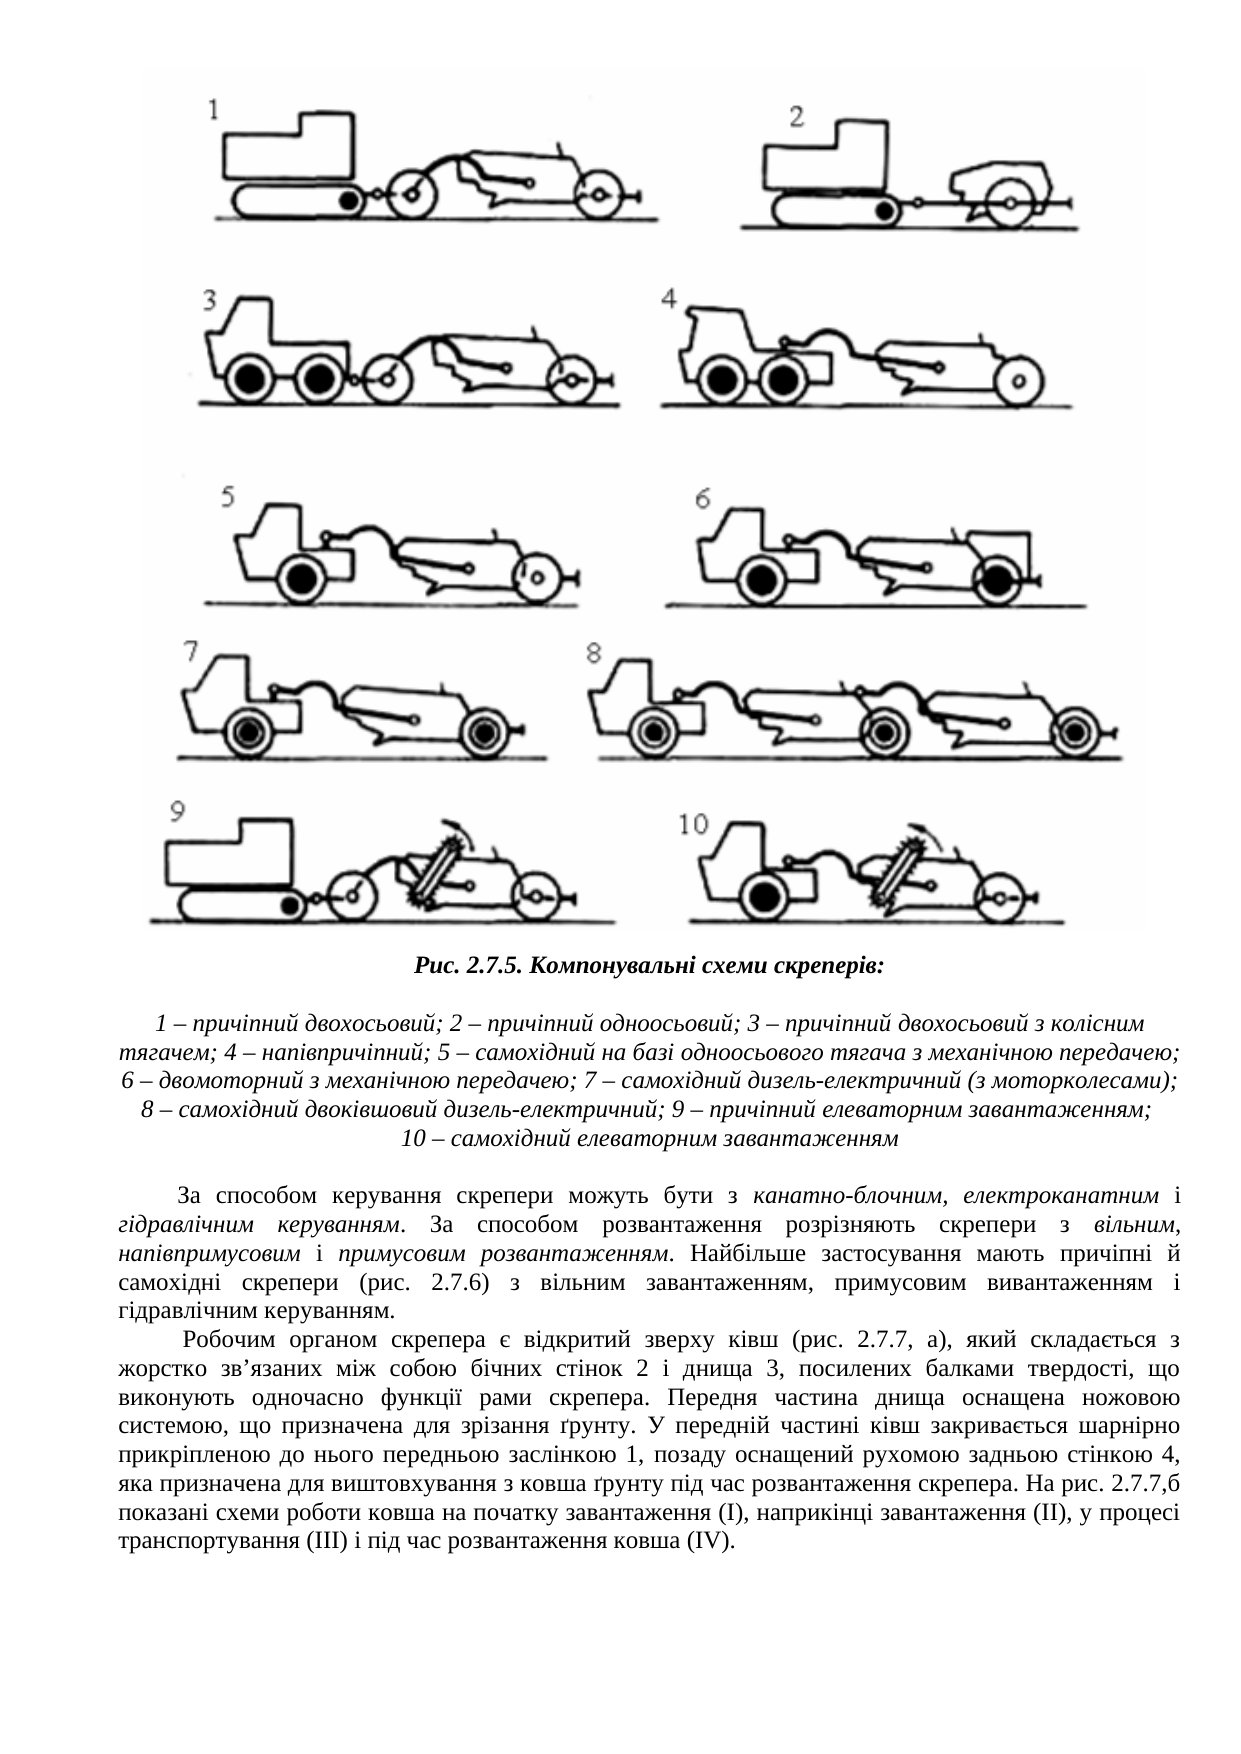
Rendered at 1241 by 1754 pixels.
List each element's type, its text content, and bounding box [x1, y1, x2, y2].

text 1 – причіпний двохосьовий; 2 – причіпний одноосьовий; 3 – причіпний двохосьовий з колісним тягачем; 4 – напівпричіпний; 5 – самохідний на базі одноосьового тягача з механічною передачею; 6 – двомоторний з механічною передачею; 7 – самохідний дизель-електричний (з моторколесами); 8 – самохідний двоківшовий дизель-електричний; 9 – причіпний елеваторним завантаженням; 10 – самохідний елеваторним завантаженням [118, 1008, 1181, 1152]
text Робочим органом скрепера є відкритий зверху ківш (рис. 2.7.7, а), який складається з жорстко зв’язаних між собою бічних стінок 2 і днища 3, посилених балками твердості, що виконують одночасно функції рами скрепера. Передня частина днища оснащена ножовою системою, що призначена для зрізання ґрунту. У передній частині ківш закривається шарнірно прикріпленою до нього передньою заслінкою 1, позаду оснащений рухомою задньою стінкою 4, яка призначена для виштовхування з ковша ґрунту під час розвантаження скрепера. На рис. 2.7.7,б показані схеми роботи ковша на початку завантаження (І), наприкінці завантаження (ІІ), у процесі транспортування (ІІІ) і під час розвантаження ковша (IV). [118, 1324, 1181, 1554]
text За способом керування скрепери можуть бути з канатно-блочним, електроканатним і гідравлічним керуванням. За способом розвантаження розрізняють скрепери з вільним, напівпримусовим і примусовим розвантаженням. Найбільше застосування мають причіпні й самохідні скрепери (рис. 2.7.6) з вільним завантаженням, примусовим вивантаженням і гідравлічним керуванням. [118, 1180, 1181, 1324]
picture [126, 68, 1158, 928]
